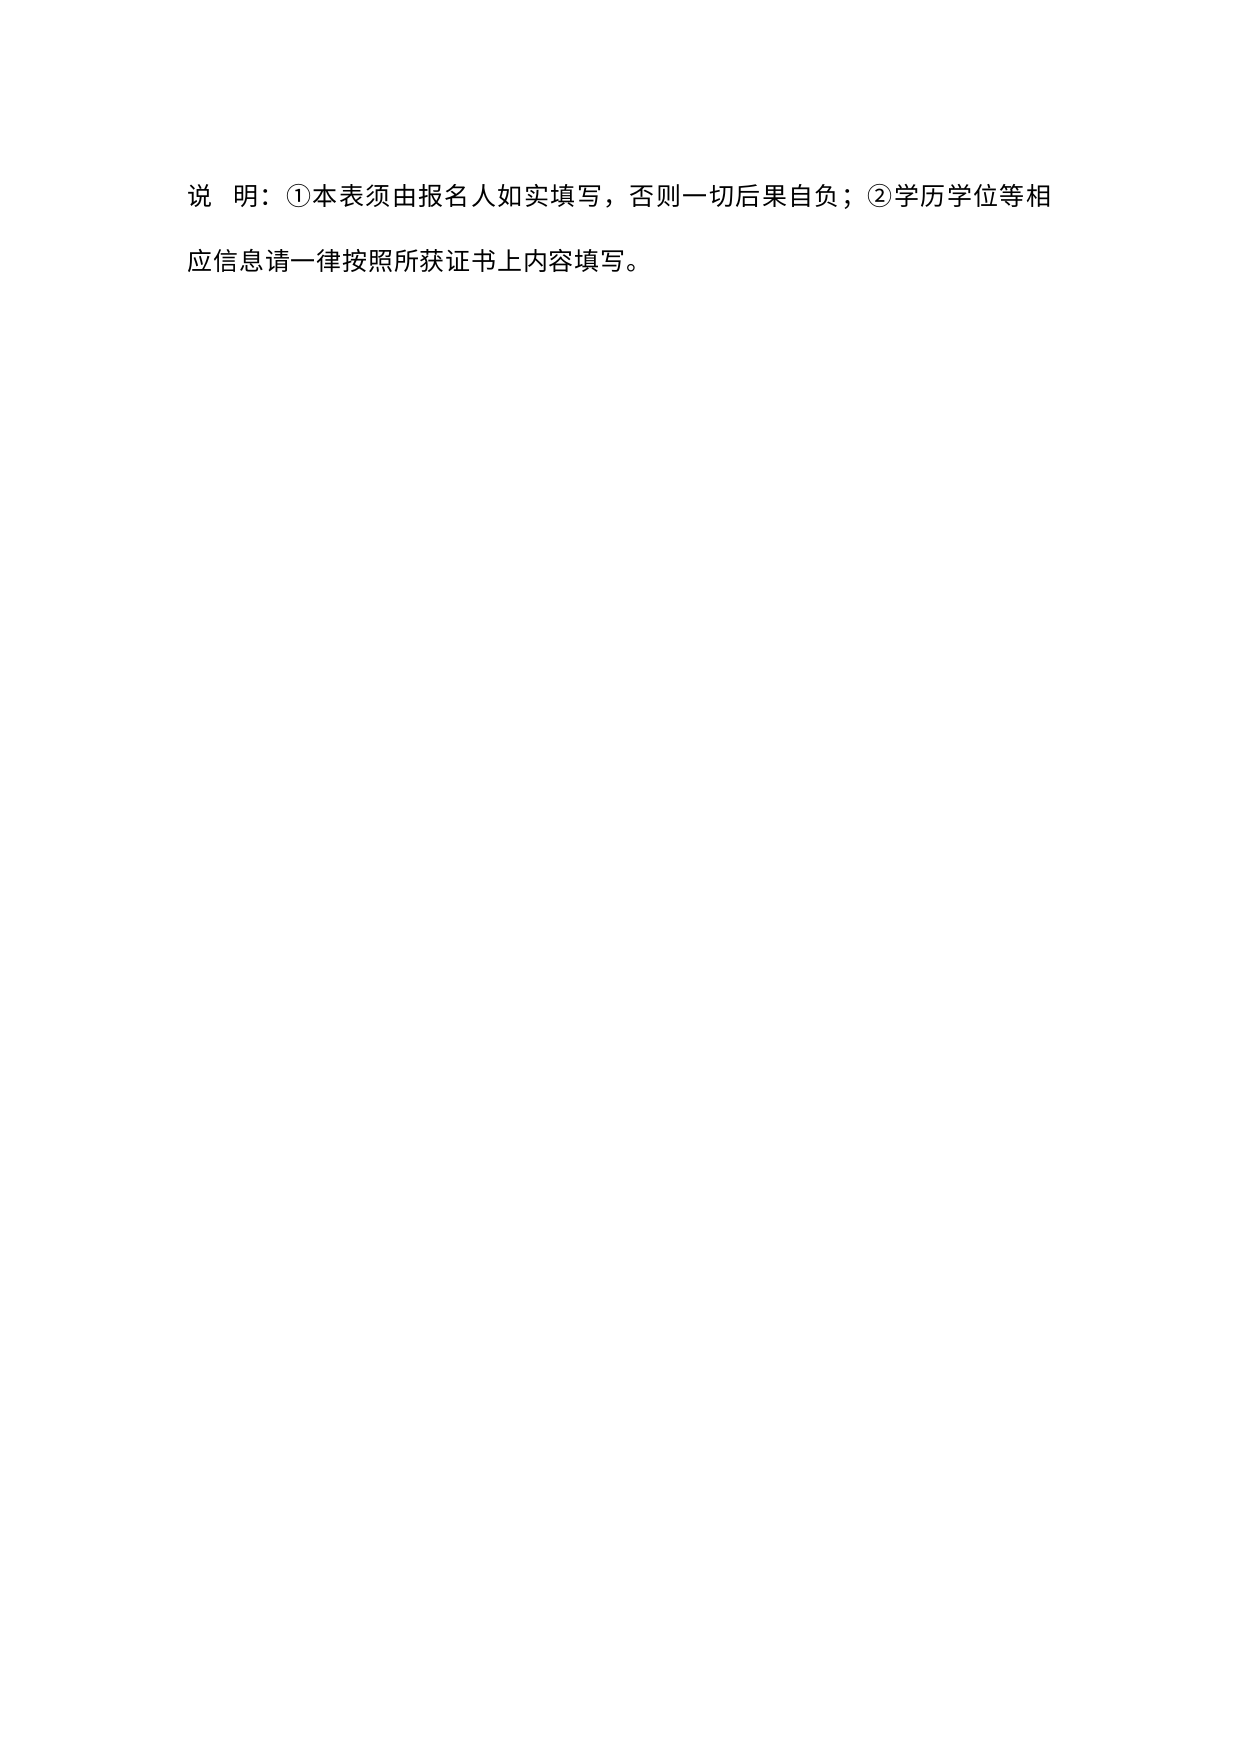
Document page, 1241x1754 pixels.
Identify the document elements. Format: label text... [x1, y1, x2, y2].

text 说 明：①本表须由报名人如实填写，否则一切后果自负；②学历学位等相应信息请一律按照所获证书上内容填写。 [187, 162, 1053, 292]
